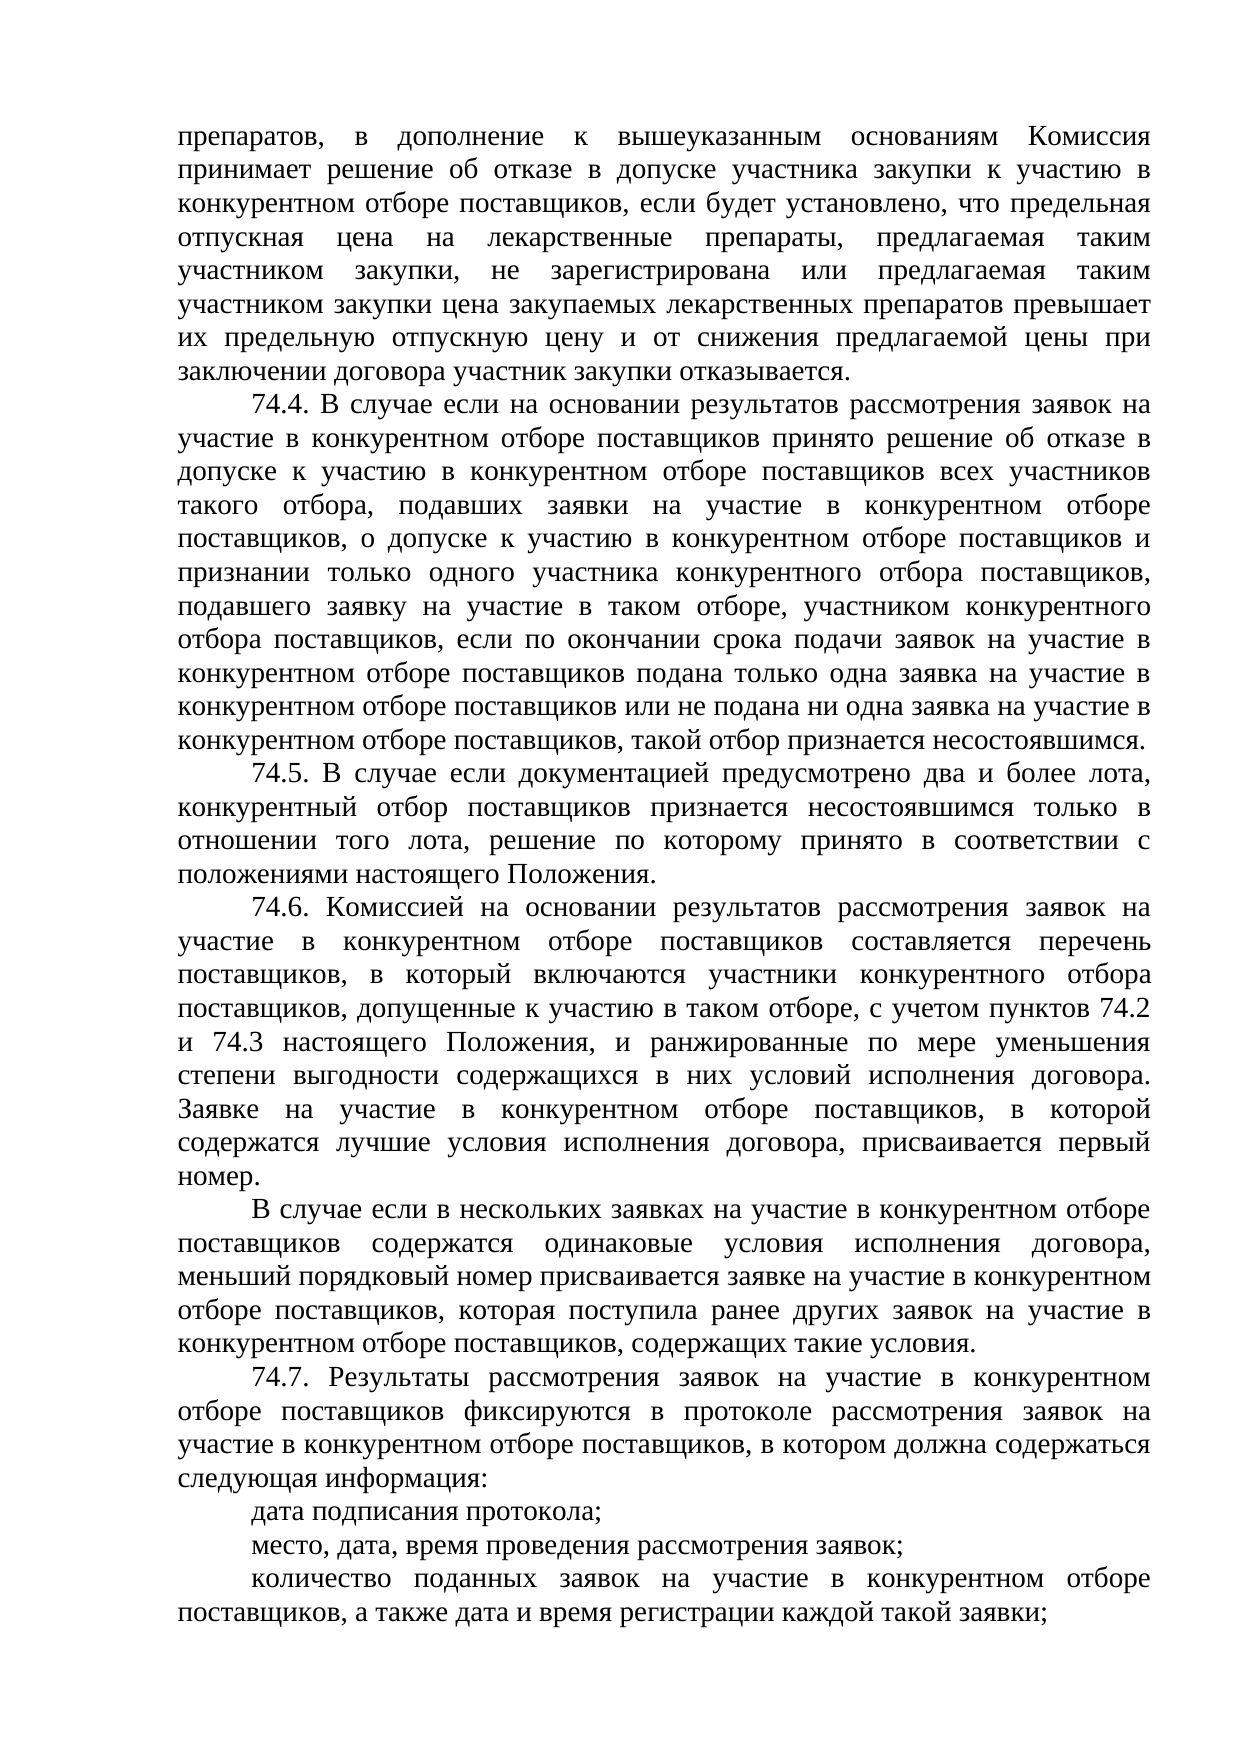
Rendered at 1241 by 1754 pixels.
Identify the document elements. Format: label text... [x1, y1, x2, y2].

text количество поданных заявок на участие в конкурентном отборе поставщиков, а также дата и время регистрации каждой такой заявки; [177, 1560, 1152, 1627]
text В случае если в нескольких заявках на участие в конкурентном отборе поставщиков содержатся одинаковые условия исполнения договора, меньший порядковый номер присваивается заявке на участие в конкурентном отборе поставщиков, которая поступила ранее других заявок на участие в конкурентном отборе поставщиков, содержащих такие условия. [177, 1191, 1152, 1359]
text 74.7. Результаты рассмотрения заявок на участие в конкурентном отборе поставщиков фиксируются в протоколе рассмотрения заявок на участие в конкурентном отборе поставщиков, в котором должна содержаться следующая информация: [177, 1359, 1152, 1493]
text 74.6. Комиссией на основании результатов рассмотрения заявок на участие в конкурентном отборе поставщиков составляется перечень поставщиков, в который включаются участники конкурентного отбора поставщиков, допущенные к участию в таком отборе, с учетом пунктов 74.2 и 74.3 настоящего Положения, и ранжированные по мере уменьшения степени выгодности содержащихся в них условий исполнения договора. Заявке на участие в конкурентном отборе поставщиков, в которой содержатся лучшие условия исполнения договора, присваивается первый номер. [177, 889, 1152, 1191]
text дата подписания протокола; [177, 1493, 1152, 1527]
text 74.4. В случае если на основании результатов рассмотрения заявок на участие в конкурентном отборе поставщиков принято решение об отказе в допуске к участию в конкурентном отборе поставщиков всех участников такого отбора, подавших заявки на участие в конкурентном отборе поставщиков, о допуске к участию в конкурентном отборе поставщиков и признании только одного участника конкурентного отбора поставщиков, подавшего заявку на участие в таком отборе, участником конкурентного отбора поставщиков, если по окончании срока подачи заявок на участие в конкурентном отборе поставщиков подана только одна заявка на участие в конкурентном отборе поставщиков или не подана ни одна заявка на участие в конкурентном отборе поставщиков, такой отбор признается несостоявшимся. [177, 386, 1152, 755]
text 74.5. В случае если документацией предусмотрено два и более лота, конкурентный отбор поставщиков признается несостоявшимся только в отношении того лота, решение по которому принято в соответствии с положениями настоящего Положения. [177, 755, 1152, 889]
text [177, 118, 1152, 386]
text место, дата, время проведения рассмотрения заявок; [177, 1527, 1152, 1560]
